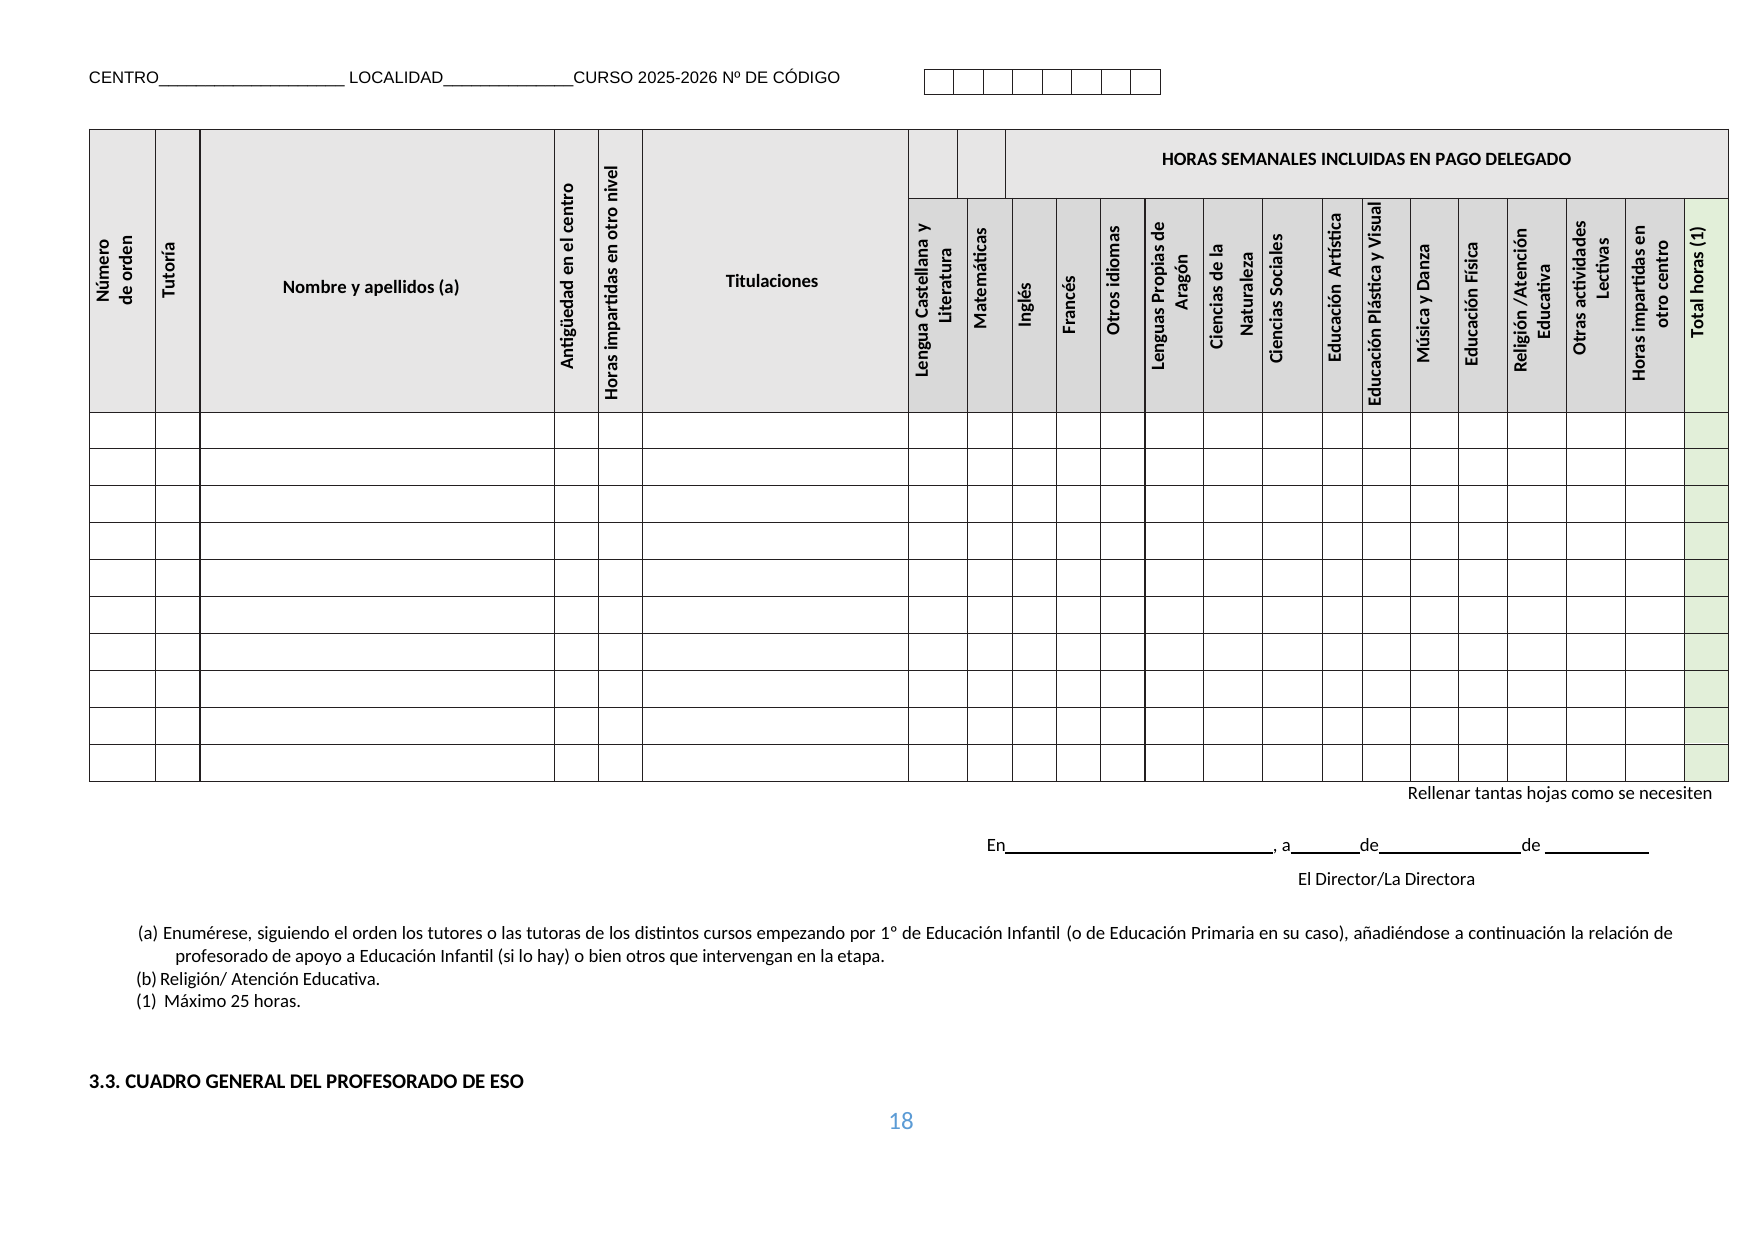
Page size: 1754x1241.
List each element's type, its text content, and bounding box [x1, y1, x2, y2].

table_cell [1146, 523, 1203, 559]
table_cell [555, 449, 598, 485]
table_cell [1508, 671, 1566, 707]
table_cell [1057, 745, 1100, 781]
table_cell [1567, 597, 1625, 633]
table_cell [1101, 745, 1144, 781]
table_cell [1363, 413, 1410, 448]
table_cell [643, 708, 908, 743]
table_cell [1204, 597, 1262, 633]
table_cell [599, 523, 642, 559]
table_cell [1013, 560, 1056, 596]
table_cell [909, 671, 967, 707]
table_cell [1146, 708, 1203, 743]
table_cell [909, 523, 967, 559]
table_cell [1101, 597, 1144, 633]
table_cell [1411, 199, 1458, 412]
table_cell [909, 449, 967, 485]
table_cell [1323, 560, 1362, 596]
text En , a de de [987, 833, 1713, 856]
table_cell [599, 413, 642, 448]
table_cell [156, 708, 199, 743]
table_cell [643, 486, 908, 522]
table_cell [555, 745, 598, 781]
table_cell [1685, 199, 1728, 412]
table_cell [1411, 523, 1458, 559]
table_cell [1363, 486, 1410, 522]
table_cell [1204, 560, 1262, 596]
text Rellenar tantas hojas como se necesiten [89, 782, 1713, 804]
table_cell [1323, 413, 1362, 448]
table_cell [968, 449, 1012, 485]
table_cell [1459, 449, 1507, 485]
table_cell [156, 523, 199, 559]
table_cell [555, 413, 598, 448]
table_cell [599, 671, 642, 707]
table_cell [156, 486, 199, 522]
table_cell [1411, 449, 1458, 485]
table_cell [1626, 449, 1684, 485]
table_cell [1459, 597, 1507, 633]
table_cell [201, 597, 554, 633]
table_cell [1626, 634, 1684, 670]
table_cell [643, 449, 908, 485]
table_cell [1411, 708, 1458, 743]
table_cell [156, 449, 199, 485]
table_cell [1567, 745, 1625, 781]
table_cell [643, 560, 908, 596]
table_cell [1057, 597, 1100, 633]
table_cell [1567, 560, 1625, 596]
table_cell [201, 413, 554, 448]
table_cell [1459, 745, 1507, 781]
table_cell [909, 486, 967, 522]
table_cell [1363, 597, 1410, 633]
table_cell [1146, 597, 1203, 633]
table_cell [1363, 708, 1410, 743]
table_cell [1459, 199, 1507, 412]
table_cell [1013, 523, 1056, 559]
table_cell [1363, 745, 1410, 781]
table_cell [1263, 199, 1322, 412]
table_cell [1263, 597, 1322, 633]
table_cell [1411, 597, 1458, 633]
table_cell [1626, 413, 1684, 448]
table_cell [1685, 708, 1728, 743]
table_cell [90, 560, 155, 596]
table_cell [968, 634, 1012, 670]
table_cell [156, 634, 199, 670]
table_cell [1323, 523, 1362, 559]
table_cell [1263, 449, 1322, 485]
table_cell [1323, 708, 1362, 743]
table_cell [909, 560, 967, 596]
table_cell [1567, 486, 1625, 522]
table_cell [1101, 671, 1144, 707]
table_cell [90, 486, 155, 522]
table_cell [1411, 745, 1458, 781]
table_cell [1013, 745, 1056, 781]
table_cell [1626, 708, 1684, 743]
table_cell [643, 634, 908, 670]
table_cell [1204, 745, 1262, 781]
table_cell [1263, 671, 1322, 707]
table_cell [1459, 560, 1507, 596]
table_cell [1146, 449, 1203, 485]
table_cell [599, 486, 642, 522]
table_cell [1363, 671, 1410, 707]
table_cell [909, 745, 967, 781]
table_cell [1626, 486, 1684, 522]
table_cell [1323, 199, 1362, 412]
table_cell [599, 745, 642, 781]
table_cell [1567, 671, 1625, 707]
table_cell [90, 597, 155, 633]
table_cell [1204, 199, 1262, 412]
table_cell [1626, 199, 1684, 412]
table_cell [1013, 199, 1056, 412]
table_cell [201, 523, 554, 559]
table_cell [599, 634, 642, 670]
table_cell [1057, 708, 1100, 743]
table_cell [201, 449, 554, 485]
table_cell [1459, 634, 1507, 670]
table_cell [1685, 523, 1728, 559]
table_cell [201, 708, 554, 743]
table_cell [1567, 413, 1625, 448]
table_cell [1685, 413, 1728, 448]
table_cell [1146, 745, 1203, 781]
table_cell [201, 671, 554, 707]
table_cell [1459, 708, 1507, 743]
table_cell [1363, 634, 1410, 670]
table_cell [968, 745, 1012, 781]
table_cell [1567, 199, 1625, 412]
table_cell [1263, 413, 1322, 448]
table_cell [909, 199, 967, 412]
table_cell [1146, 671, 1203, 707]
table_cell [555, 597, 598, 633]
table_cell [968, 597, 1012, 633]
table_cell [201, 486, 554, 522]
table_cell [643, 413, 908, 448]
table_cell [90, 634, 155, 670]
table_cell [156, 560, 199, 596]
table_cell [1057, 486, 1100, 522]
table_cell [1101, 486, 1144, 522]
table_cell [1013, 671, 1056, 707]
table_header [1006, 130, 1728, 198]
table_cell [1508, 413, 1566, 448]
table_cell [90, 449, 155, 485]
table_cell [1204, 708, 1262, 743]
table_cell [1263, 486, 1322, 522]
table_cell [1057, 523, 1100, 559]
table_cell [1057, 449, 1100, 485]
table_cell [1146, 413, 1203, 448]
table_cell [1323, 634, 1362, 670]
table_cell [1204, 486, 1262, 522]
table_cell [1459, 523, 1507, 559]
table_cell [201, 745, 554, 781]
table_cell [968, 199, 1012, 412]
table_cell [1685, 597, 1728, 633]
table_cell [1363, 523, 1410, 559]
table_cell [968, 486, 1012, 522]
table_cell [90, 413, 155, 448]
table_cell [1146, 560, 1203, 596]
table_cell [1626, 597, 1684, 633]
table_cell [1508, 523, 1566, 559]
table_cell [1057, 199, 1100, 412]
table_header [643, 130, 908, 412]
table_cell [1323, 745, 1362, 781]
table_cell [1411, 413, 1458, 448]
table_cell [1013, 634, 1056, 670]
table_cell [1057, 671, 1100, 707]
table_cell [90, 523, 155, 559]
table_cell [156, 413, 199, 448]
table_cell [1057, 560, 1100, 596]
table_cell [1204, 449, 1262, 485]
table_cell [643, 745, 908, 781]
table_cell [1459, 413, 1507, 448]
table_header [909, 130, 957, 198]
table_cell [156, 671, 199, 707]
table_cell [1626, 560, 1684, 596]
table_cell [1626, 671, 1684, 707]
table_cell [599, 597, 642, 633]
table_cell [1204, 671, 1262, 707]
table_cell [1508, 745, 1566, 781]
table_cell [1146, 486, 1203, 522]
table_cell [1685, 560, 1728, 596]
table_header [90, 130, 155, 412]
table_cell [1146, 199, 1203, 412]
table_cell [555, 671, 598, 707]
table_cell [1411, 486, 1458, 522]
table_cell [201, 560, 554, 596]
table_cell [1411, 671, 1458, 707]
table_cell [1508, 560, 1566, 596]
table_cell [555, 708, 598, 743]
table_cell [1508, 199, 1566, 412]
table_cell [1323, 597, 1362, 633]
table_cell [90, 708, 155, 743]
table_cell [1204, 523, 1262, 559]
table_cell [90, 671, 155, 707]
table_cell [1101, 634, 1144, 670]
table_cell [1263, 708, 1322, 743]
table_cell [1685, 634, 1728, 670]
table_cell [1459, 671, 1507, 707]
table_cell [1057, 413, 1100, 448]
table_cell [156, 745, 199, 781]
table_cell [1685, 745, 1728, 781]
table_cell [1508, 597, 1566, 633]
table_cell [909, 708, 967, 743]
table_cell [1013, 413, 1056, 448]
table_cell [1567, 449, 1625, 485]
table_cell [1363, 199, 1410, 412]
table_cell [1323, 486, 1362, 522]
text El Director/La Directora [89, 868, 1475, 891]
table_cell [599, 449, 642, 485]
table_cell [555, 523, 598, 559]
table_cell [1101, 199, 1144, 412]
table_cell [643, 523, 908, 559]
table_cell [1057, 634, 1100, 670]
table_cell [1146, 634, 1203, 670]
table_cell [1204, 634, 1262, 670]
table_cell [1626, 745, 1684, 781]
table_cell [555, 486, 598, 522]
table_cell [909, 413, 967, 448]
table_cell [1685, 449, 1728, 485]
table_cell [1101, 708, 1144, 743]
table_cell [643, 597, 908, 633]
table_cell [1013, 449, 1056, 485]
text (b) Religión/ Atención Educativa. [132, 967, 1678, 990]
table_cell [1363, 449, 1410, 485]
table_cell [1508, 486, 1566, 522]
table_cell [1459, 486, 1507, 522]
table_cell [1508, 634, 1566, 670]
text (1) Máximo 25 horas. [132, 990, 1713, 1012]
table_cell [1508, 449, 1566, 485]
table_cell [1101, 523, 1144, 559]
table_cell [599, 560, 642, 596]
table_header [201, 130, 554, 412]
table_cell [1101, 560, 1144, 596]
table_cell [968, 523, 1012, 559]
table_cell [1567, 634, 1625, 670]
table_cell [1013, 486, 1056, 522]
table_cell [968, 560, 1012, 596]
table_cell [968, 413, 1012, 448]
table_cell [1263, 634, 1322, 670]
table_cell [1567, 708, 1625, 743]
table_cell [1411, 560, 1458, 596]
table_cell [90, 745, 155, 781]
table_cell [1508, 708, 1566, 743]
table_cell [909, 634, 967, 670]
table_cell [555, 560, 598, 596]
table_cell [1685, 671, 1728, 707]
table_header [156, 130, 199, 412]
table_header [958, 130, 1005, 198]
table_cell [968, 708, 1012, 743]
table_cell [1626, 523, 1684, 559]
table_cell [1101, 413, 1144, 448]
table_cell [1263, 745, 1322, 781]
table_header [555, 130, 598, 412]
text (a) Enumérese, siguiendo el orden los tutores o las tutoras de los distintos cursos empezando por 1º de Educación Infantil (o de Educación Primaria en su caso), añadiéndose a continuación la relación de profesorado de apoyo a Educación Infantil (si lo hay) o bien otros que intervengan en la etapa. [138, 921, 1673, 967]
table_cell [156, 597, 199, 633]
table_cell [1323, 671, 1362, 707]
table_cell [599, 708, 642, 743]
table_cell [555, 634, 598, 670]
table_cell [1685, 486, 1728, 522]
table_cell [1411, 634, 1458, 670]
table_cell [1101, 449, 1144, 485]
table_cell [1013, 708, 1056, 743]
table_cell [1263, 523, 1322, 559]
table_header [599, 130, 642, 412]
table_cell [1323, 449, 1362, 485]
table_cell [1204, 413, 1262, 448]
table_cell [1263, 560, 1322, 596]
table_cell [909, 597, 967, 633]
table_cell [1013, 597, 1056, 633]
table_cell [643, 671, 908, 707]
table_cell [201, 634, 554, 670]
text 3.3. Cuadro General del Profesorado de ESO [48, 1068, 1713, 1094]
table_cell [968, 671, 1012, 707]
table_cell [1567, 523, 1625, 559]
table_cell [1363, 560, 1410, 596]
